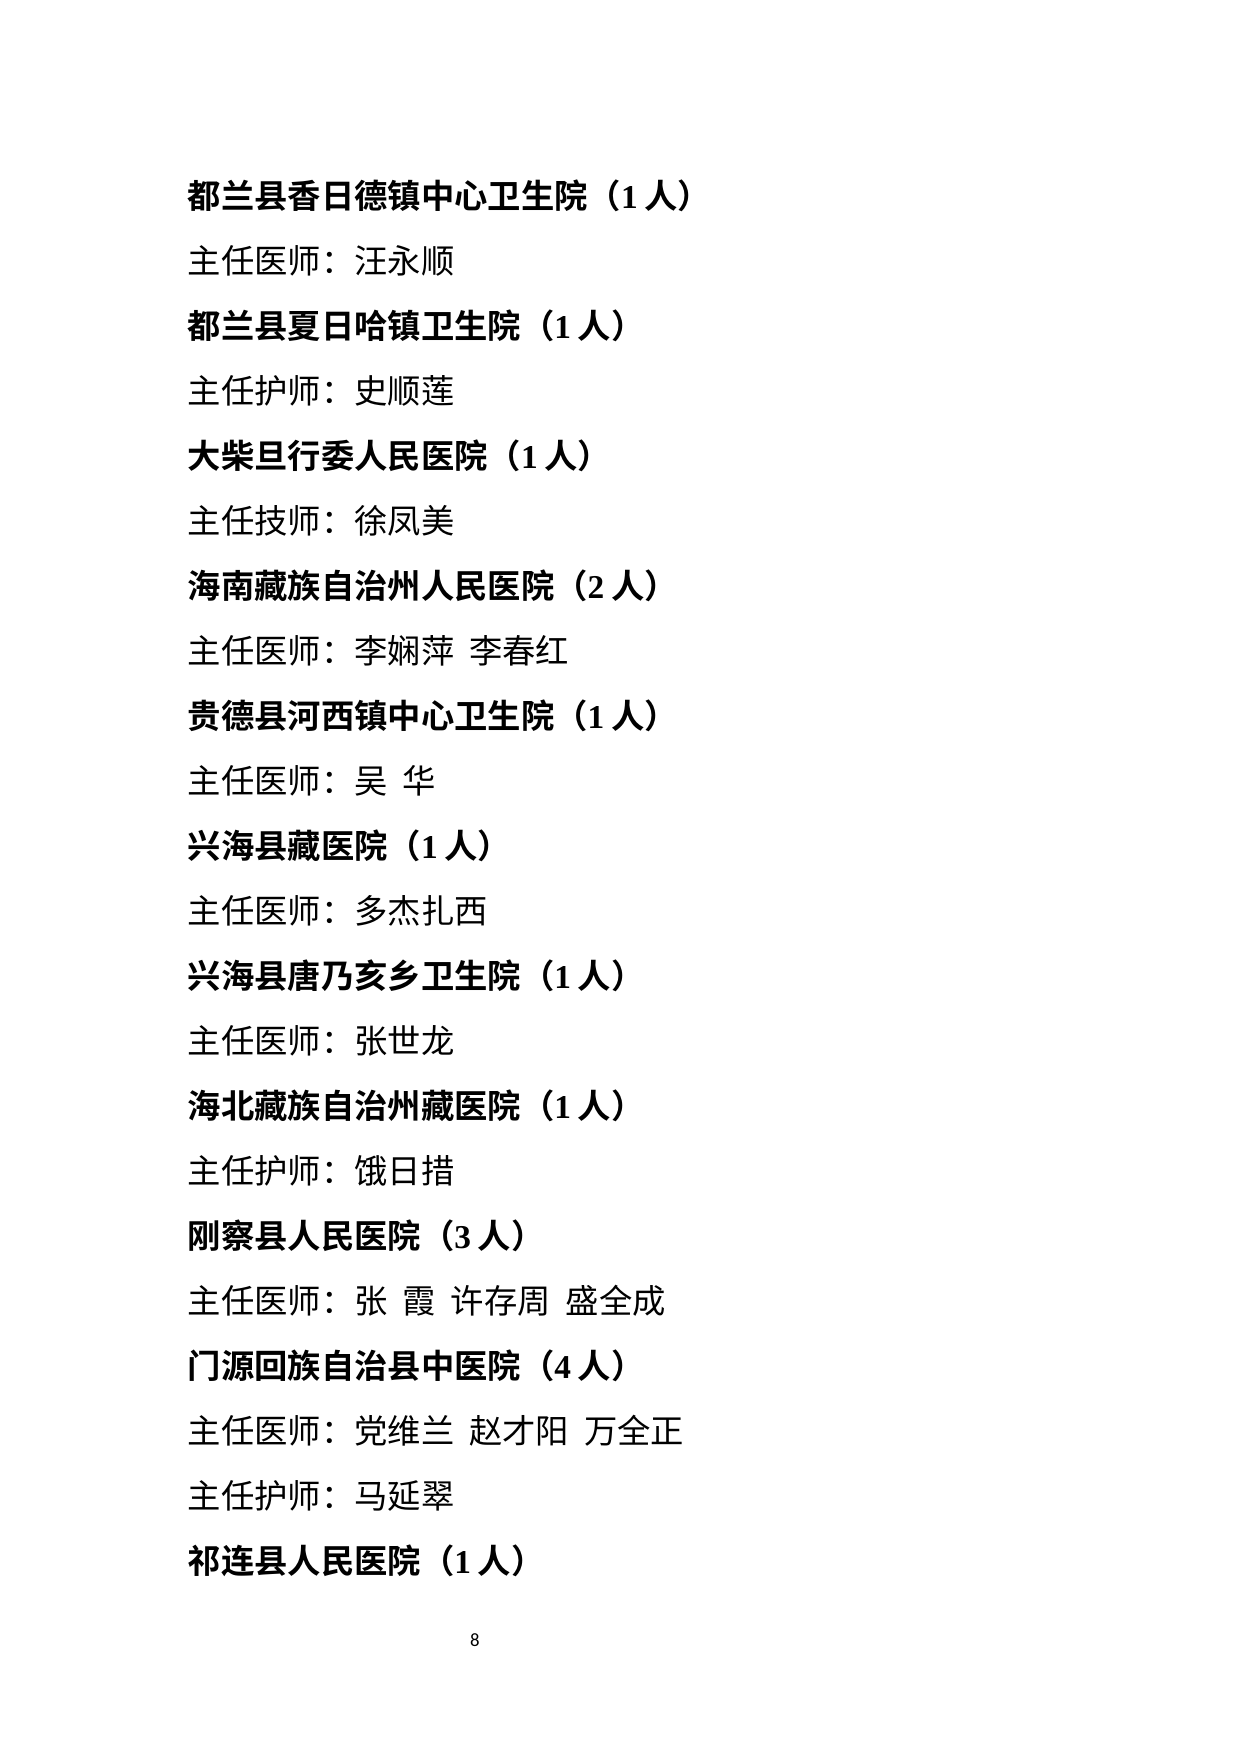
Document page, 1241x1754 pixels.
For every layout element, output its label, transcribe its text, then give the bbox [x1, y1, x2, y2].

text 主任医师：李娴萍 李春红 [187, 617, 1053, 682]
text 刚察县人民医院（3人） [187, 1202, 1053, 1267]
text 主任医师：张世龙 [187, 1007, 1053, 1072]
text 主任医师：汪永顺 [187, 227, 1053, 292]
text 主任技师：徐凤美 [187, 487, 1053, 552]
text 主任医师：党维兰 赵才阳 万全正 [187, 1397, 1053, 1462]
text 主任医师：张 霞 许存周 盛全成 [187, 1267, 1053, 1332]
text 主任护师：马延翠 [187, 1462, 1053, 1527]
text 主任医师：吴 华 [187, 747, 1053, 812]
text 门源回族自治县中医院（4人） [187, 1332, 1053, 1397]
text 主任护师：饿日措 [187, 1137, 1053, 1202]
text 都兰县夏日哈镇卫生院（1人） [187, 292, 1053, 357]
text 海南藏族自治州人民医院（2人） [187, 552, 1053, 617]
text 贵德县河西镇中心卫生院（1人） [187, 682, 1053, 747]
text 祁连县人民医院（1人） [187, 1527, 1053, 1592]
text 主任医师：多杰扎西 [187, 877, 1053, 942]
text 兴海县藏医院（1人） [187, 812, 1053, 877]
text 都兰县香日德镇中心卫生院（1人） [187, 162, 1053, 227]
text 海北藏族自治州藏医院（1人） [187, 1072, 1053, 1137]
text 主任护师：史顺莲 [187, 357, 1053, 422]
text 兴海县唐乃亥乡卫生院（1人） [187, 942, 1053, 1007]
text 大柴旦行委人民医院（1人） [187, 422, 1053, 487]
